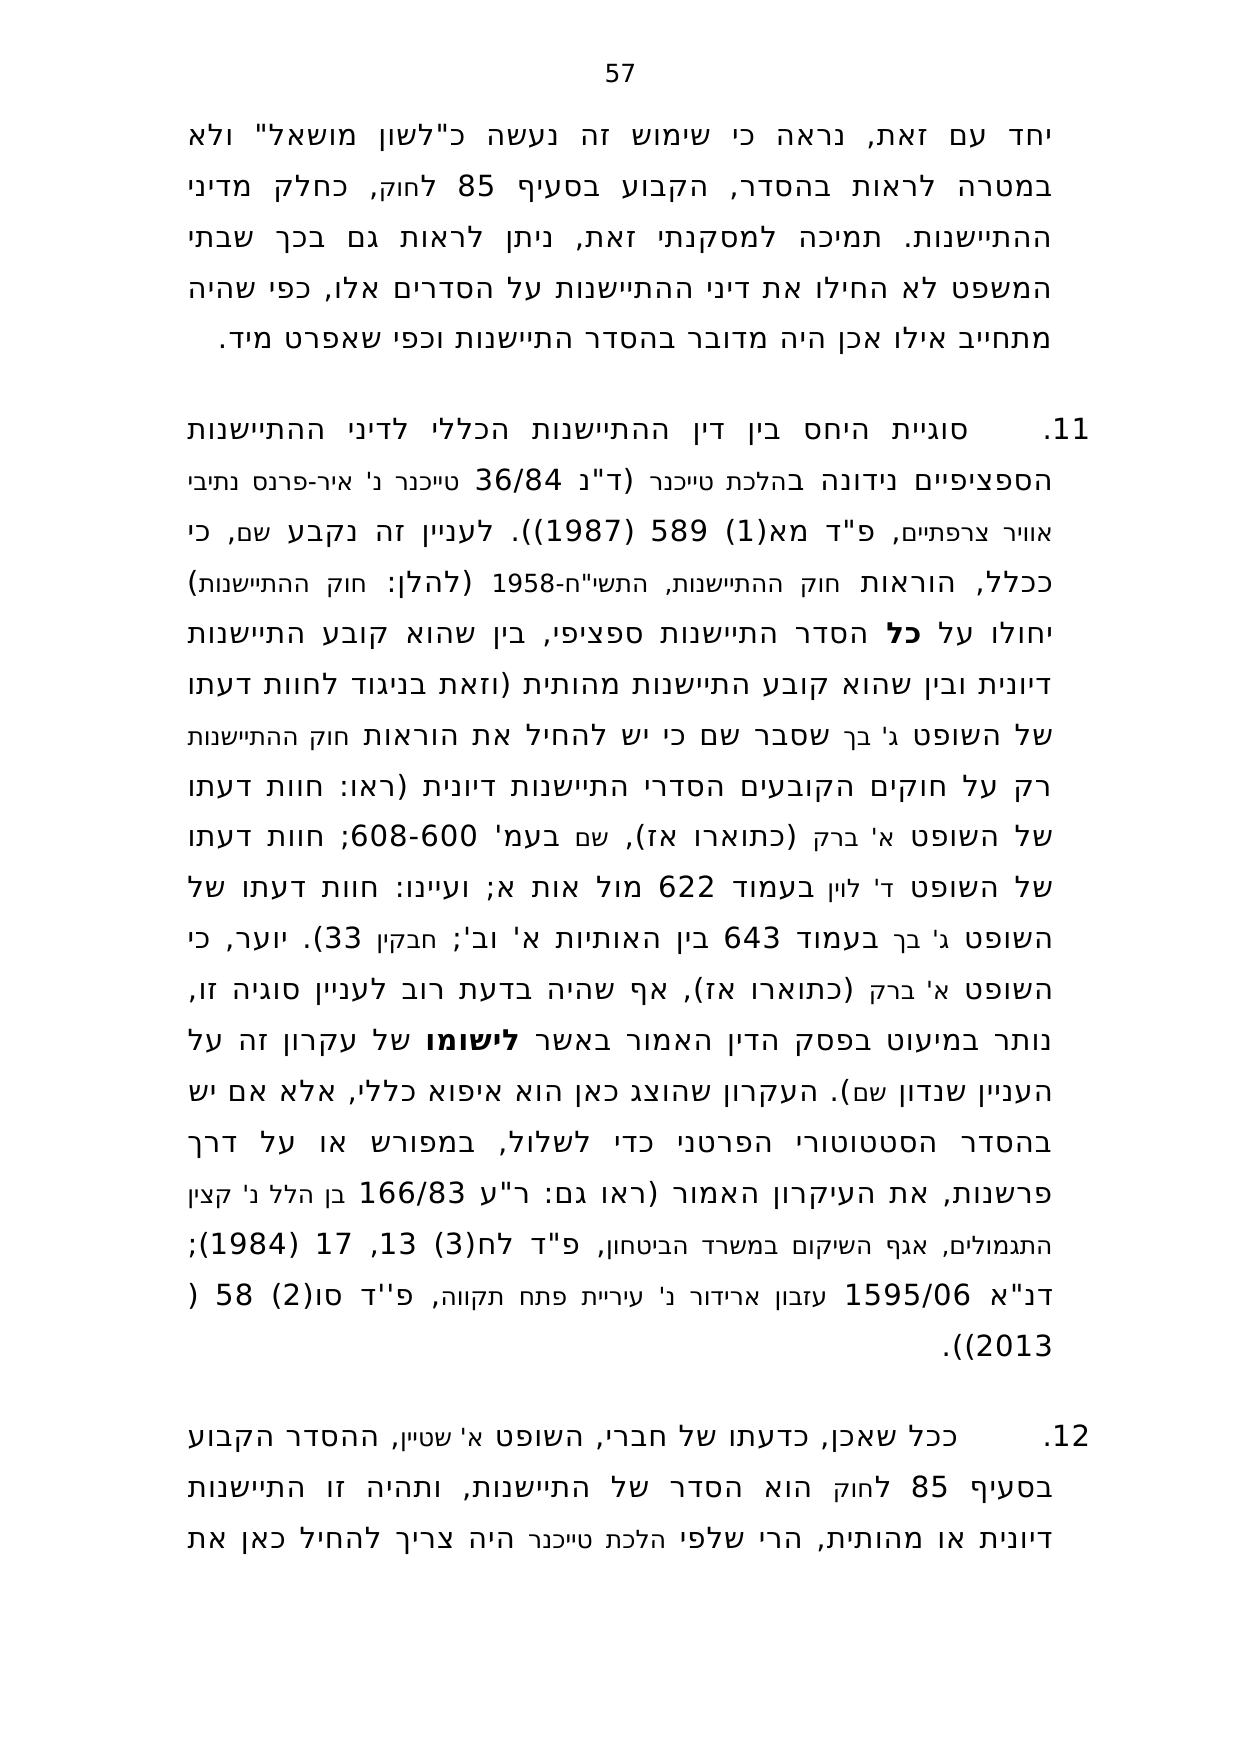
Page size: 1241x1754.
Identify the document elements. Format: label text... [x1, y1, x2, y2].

text סוגיית היחס בין דין ההתיישנות הכללי לדיני ההתיישנות הספציפיים נידונה בהלכת טייכנר (ד"נ 36/84 טייכנר נ' איר-פרנס נתיבי אוויר צרפתיים, פ"ד מא(1) 589 (1987)). לעניין זה נקבע שם, כי ככלל, הוראות חוק ההתיישנות, התשי"ח-1958 (להלן: חוק ההתיישנות) יחולו על כל הסדר התיישנות ספציפי, בין שהוא קובע התיישנות דיונית ובין שהוא קובע התיישנות מהותית (וזאת בניגוד לחוות דעתו של השופט ג' בך שסבר שם כי יש להחיל את הוראות חוק ההתיישנות רק על חוקים הקובעים הסדרי התיישנות דיונית (ראו: חוות דעתו של השופט א' ברק (כתוארו אז), שם בעמ' 608-600; חוות דעתו של השופט ד' לוין בעמוד 622 מול אות א; ועיינו: חוות דעתו של השופט ג' בך בעמוד 643 בין האותיות א' וב'; חבקין 33). יוער, כי השופט א' ברק (כתוארו אז), אף שהיה בדעת רוב לעניין סוגיה זו, נותר במיעוט בפסק הדין האמור באשר לישומו של עקרון זה על העניין שנדון שם). העקרון שהוצג כאן הוא איפוא כללי, אלא אם יש בהסדר הסטטוטורי הפרטני כדי לשלול, במפורש או על דרך פרשנות, את העיקרון האמור (ראו גם: ר"ע 166/83 בן הלל נ' קצין התגמולים, אגף השיקום במשרד הביטחון, פ"ד לח(3) 13, 17 (1984); דנ"א 1595/06 עזבון ארידור נ' עיריית פתח תקווה, פ''ד סו(2) 58 (2013)). [187, 412, 1053, 1363]
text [187, 118, 1053, 356]
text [187, 1419, 1053, 1555]
